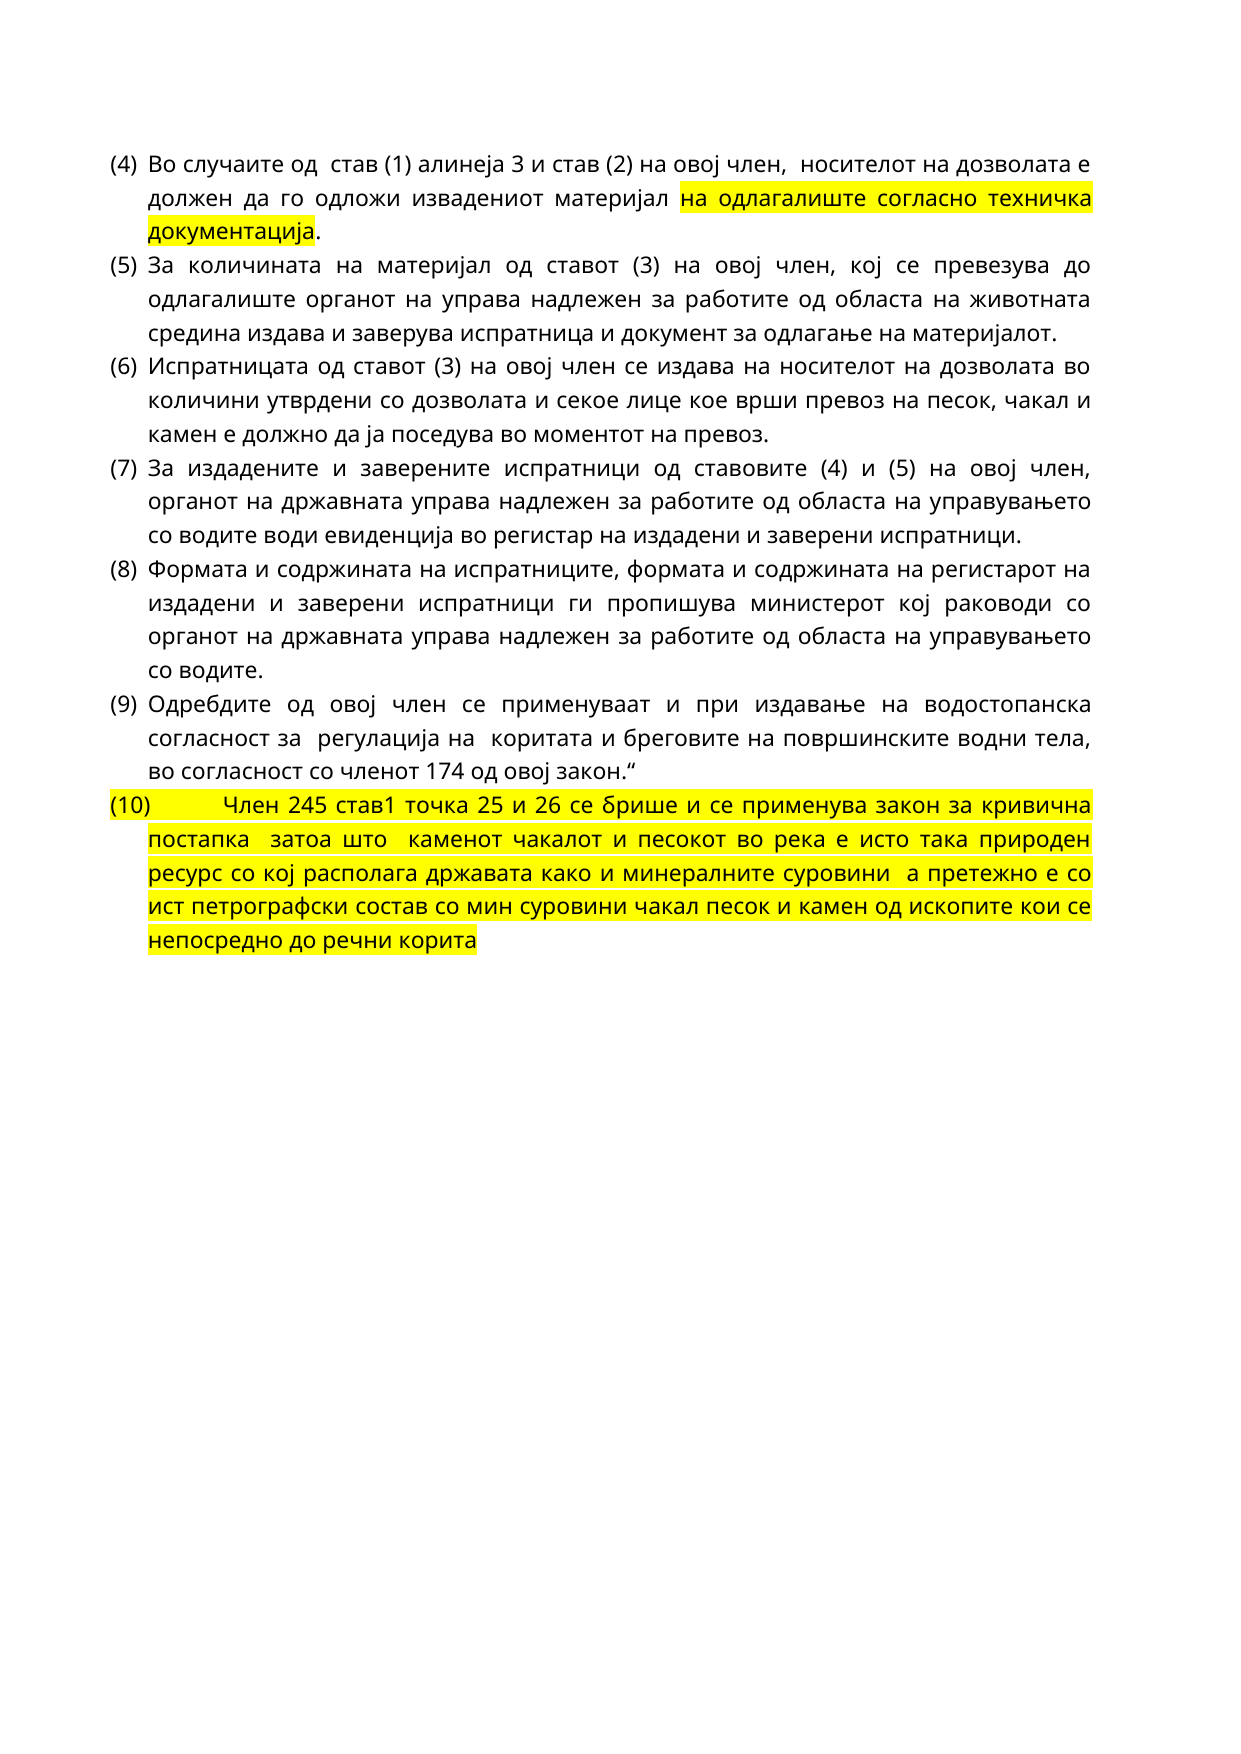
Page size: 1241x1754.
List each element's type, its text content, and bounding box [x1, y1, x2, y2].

list Одребдите од овој член се применуваат и при издавање на водостопанска согласност за регулација на коритата и бреговите на површинските водни тела, во согласност со членот 174 од овој закон.“ [110, 688, 1092, 786]
list За издадените и заверените испратници од ставовите (4) и (5) на овој член, органот на државната управа надлежен за работите од областа на управувањето со водите води евиденција во регистар на издадени и заверени испратници. [110, 451, 1092, 550]
list Во случаите од став (1) алинеја 3 и став (2) на овој член, носителот на дозволата е должен да го одложи извадениот материјал на одлагалиште согласно техничка документација. [110, 148, 1092, 246]
list Испратницата од ставот (3) на овој член се издава на носителот на дозволата во количини утврдени со дозволата и секое лице кое врши превоз на песок, чакал и камен е должно да ја поседува во моментот на превоз. [110, 350, 1092, 449]
list Формата и содржината на испратниците, формата и содржината на регистарот на издадени и заверени испратници ги пропишува министерот кој раководи со органот на државната управа надлежен за работите од областа на упрaвувањето со водите. [110, 553, 1092, 685]
list Член 245 став1 точка 25 и 26 се брише и се применува закон за кривична постапка затоа што каменот чакалот и песокот во река е исто така природен ресурс со кој располага државата како и минералните суровини а претежно е со ист петрографски состав со мин суровини чакал песок и камен од ископите кои се непосредно до речни корита [110, 820, 1092, 955]
list За количината на материјал од ставот (3) на овој член, кој се превезува до одлагалиште органот на управа надлежен за работите од областа на животната средина издава и заверува испратница и документ за одлагање на материјалот. [110, 249, 1092, 348]
